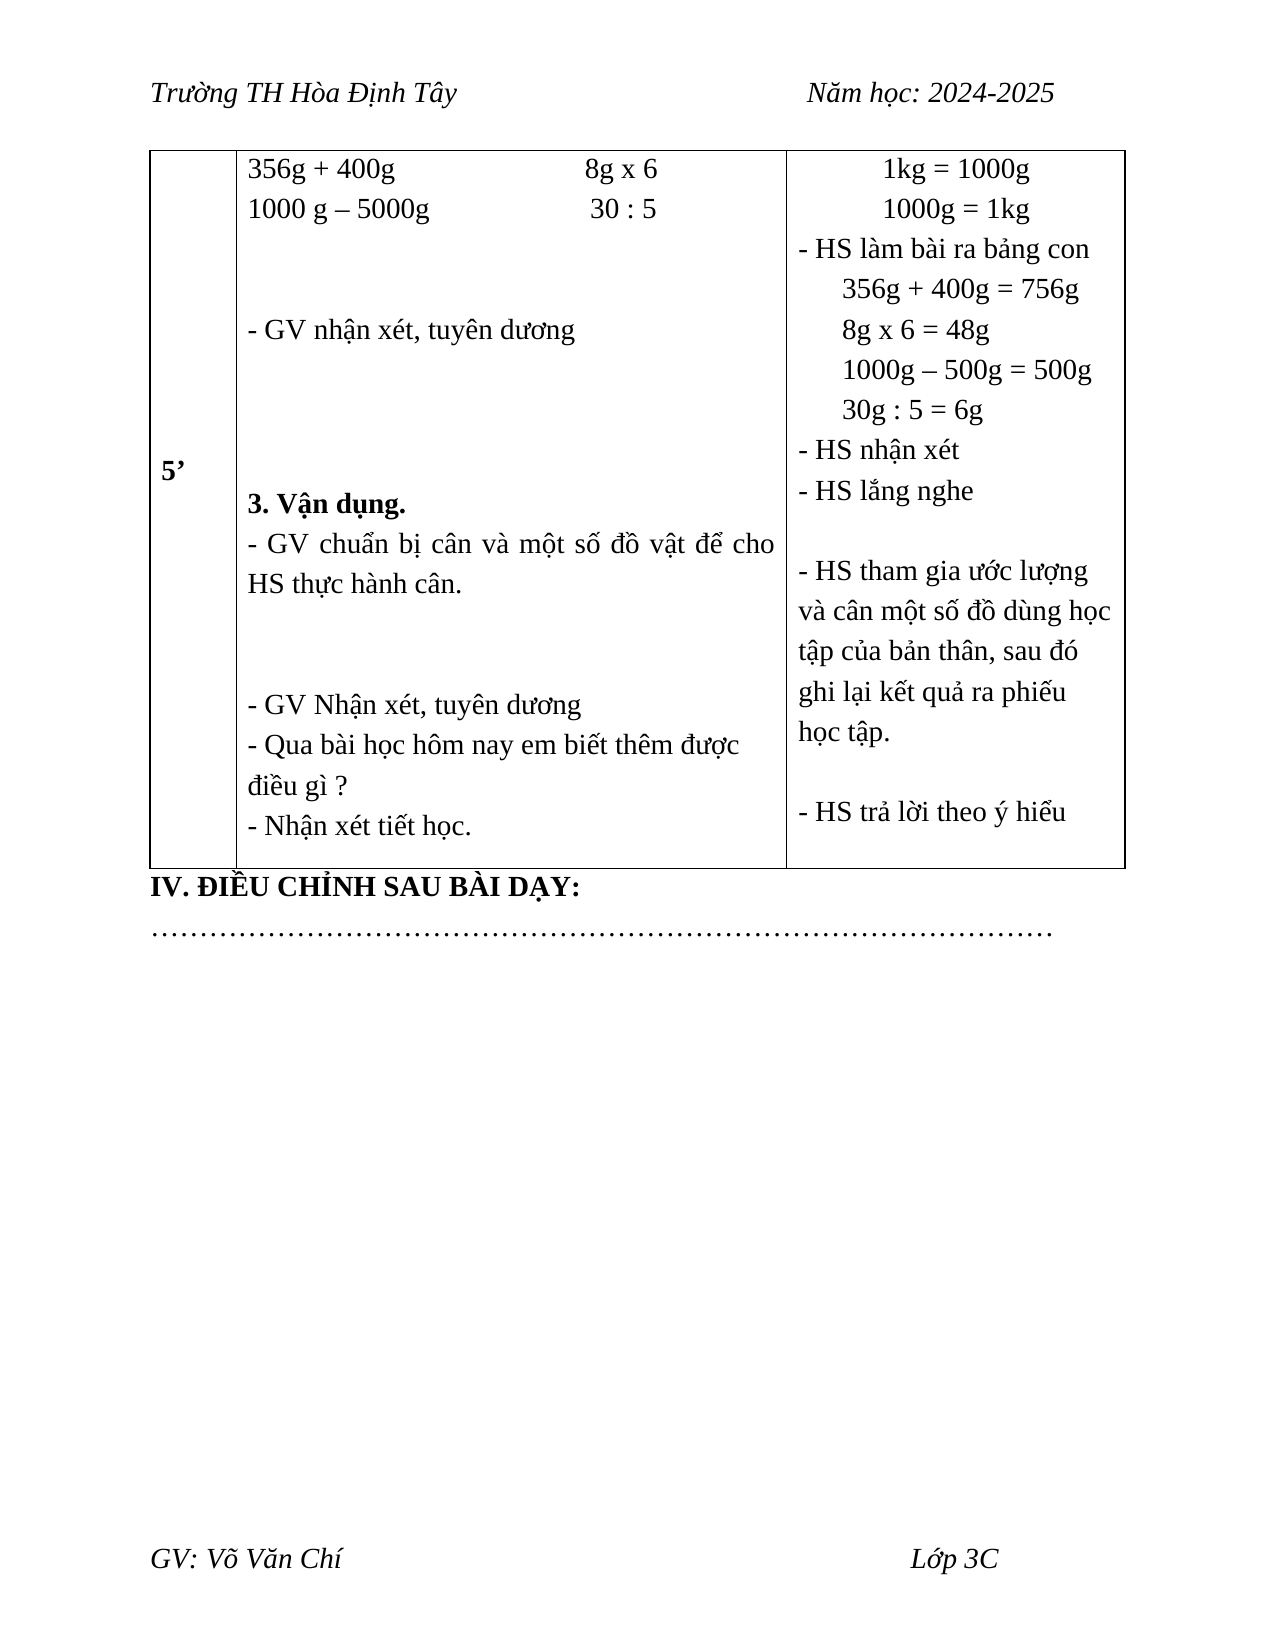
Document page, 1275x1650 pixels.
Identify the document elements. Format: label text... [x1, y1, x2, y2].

text ………………………………………………………………………………… [150, 909, 1125, 943]
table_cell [787, 151, 1124, 868]
text IV. ĐIỀU CHỈNH SAU BÀI DẠY: [150, 869, 1125, 903]
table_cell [237, 151, 786, 868]
table_cell 5’ 25’ 5’ [151, 151, 236, 868]
